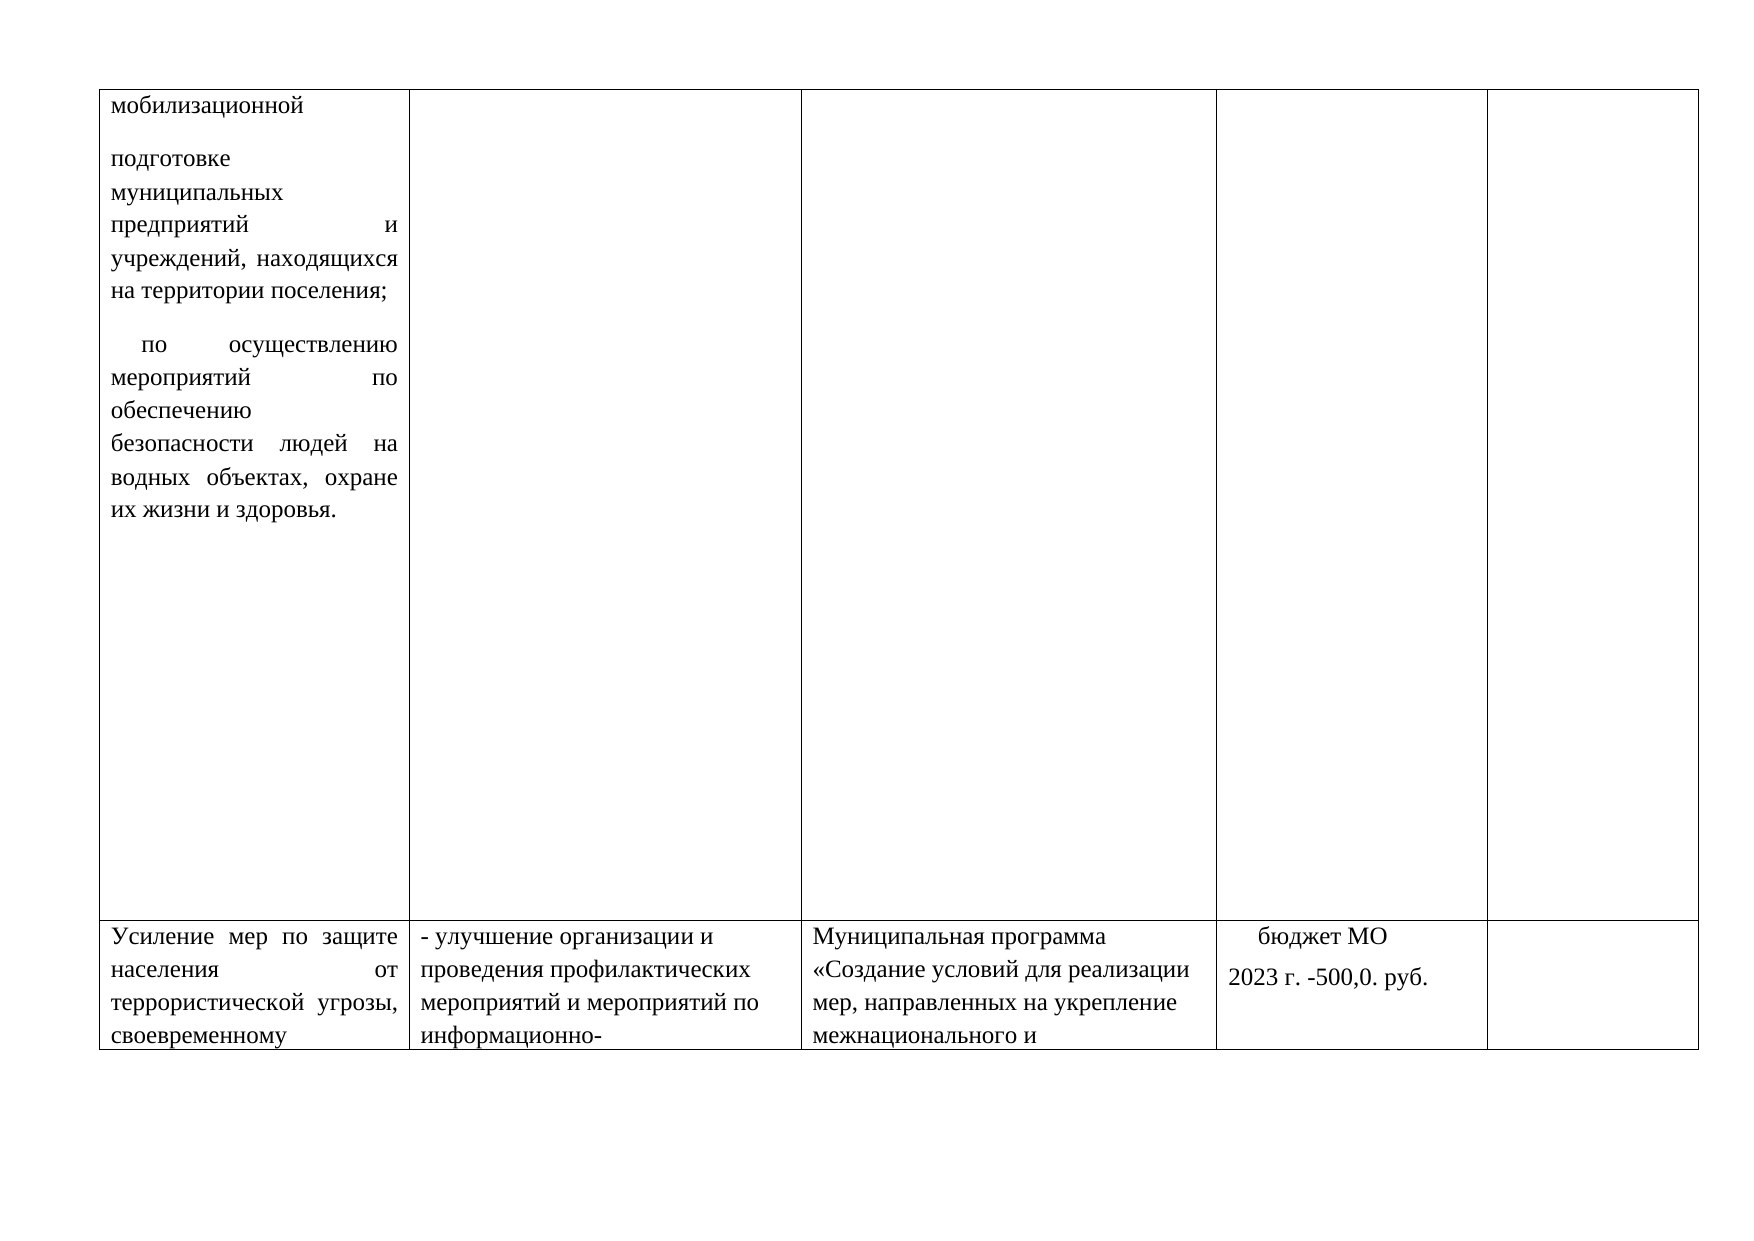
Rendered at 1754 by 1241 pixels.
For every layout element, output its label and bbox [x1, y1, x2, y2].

table_cell [1488, 90, 1698, 920]
table_cell [100, 921, 409, 1048]
table_cell [410, 90, 801, 920]
table_cell [100, 90, 409, 920]
table_cell [802, 90, 1216, 920]
table_cell [1217, 921, 1487, 1048]
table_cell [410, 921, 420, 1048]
table_cell [1488, 921, 1698, 1048]
table_cell [802, 921, 1216, 1048]
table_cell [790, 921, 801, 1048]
table_cell [1217, 90, 1487, 920]
